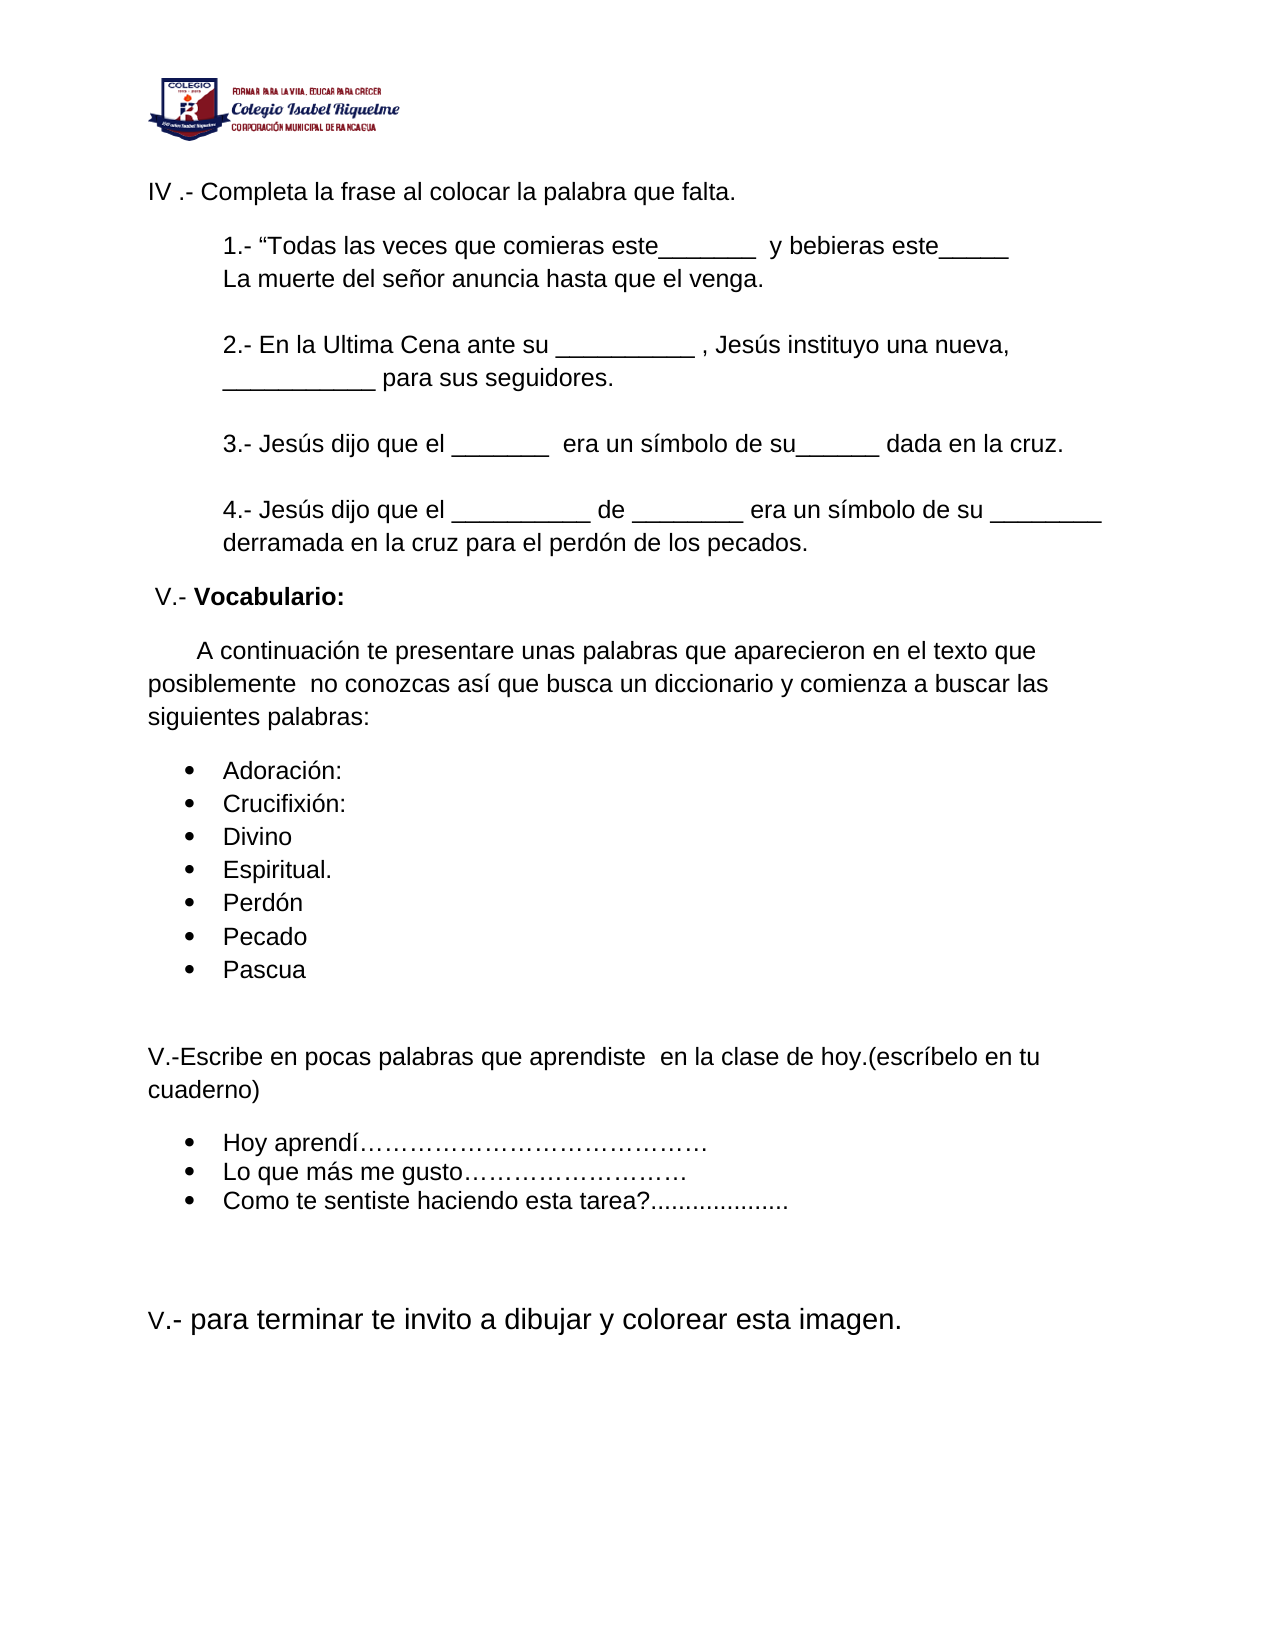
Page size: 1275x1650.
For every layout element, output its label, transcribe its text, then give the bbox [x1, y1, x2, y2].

text A continuación te presentare unas palabras que aparecieron en el texto que posiblemente no conozcas así que busca un diccionario y comienza a buscar las siguientes palabras: [148, 636, 1127, 731]
list Espiritual. [185, 855, 1127, 884]
text V.-Escribe en pocas palabras que aprendiste en la clase de hoy.(escríbelo en tu cuaderno) [148, 1042, 1127, 1103]
text IV .- Completa la frase al colocar la palabra que falta. [148, 177, 1127, 206]
list Crucifixión: [185, 789, 1127, 818]
text V.- Vocabulario: [148, 582, 1127, 611]
list La muerte del señor anuncia hasta que el venga. [223, 264, 1127, 293]
list derramada en la cruz para el perdón de los pecados. [223, 528, 1127, 557]
picture [147, 70, 401, 149]
list 2.- En la Ultima Cena ante su __________ , Jesús instituyo una nueva, ___________ para sus seguidores. [223, 330, 1127, 392]
list 3.- Jesús dijo que el _______ era un símbolo de su______ dada en la cruz. [223, 429, 1127, 458]
list Pascua [185, 954, 1127, 983]
text V.- para terminar te invito a dibujar y colorear esta imagen. [148, 1302, 1127, 1335]
list Adoración: [185, 756, 1127, 785]
list Lo que más me gusto……………………… [185, 1157, 1127, 1186]
list Perdón [185, 888, 1127, 917]
list Divino [185, 822, 1127, 851]
list Pecado [185, 921, 1127, 950]
list Hoy aprendí…………………………………… [185, 1128, 1127, 1157]
list 4.- Jesús dijo que el __________ de ________ era un símbolo de su ________ [223, 495, 1127, 524]
list 1.- “Todas las veces que comieras este_______ y bebieras este_____ [223, 231, 1127, 260]
list Como te sentiste haciendo esta tarea?.................... [185, 1186, 1127, 1215]
